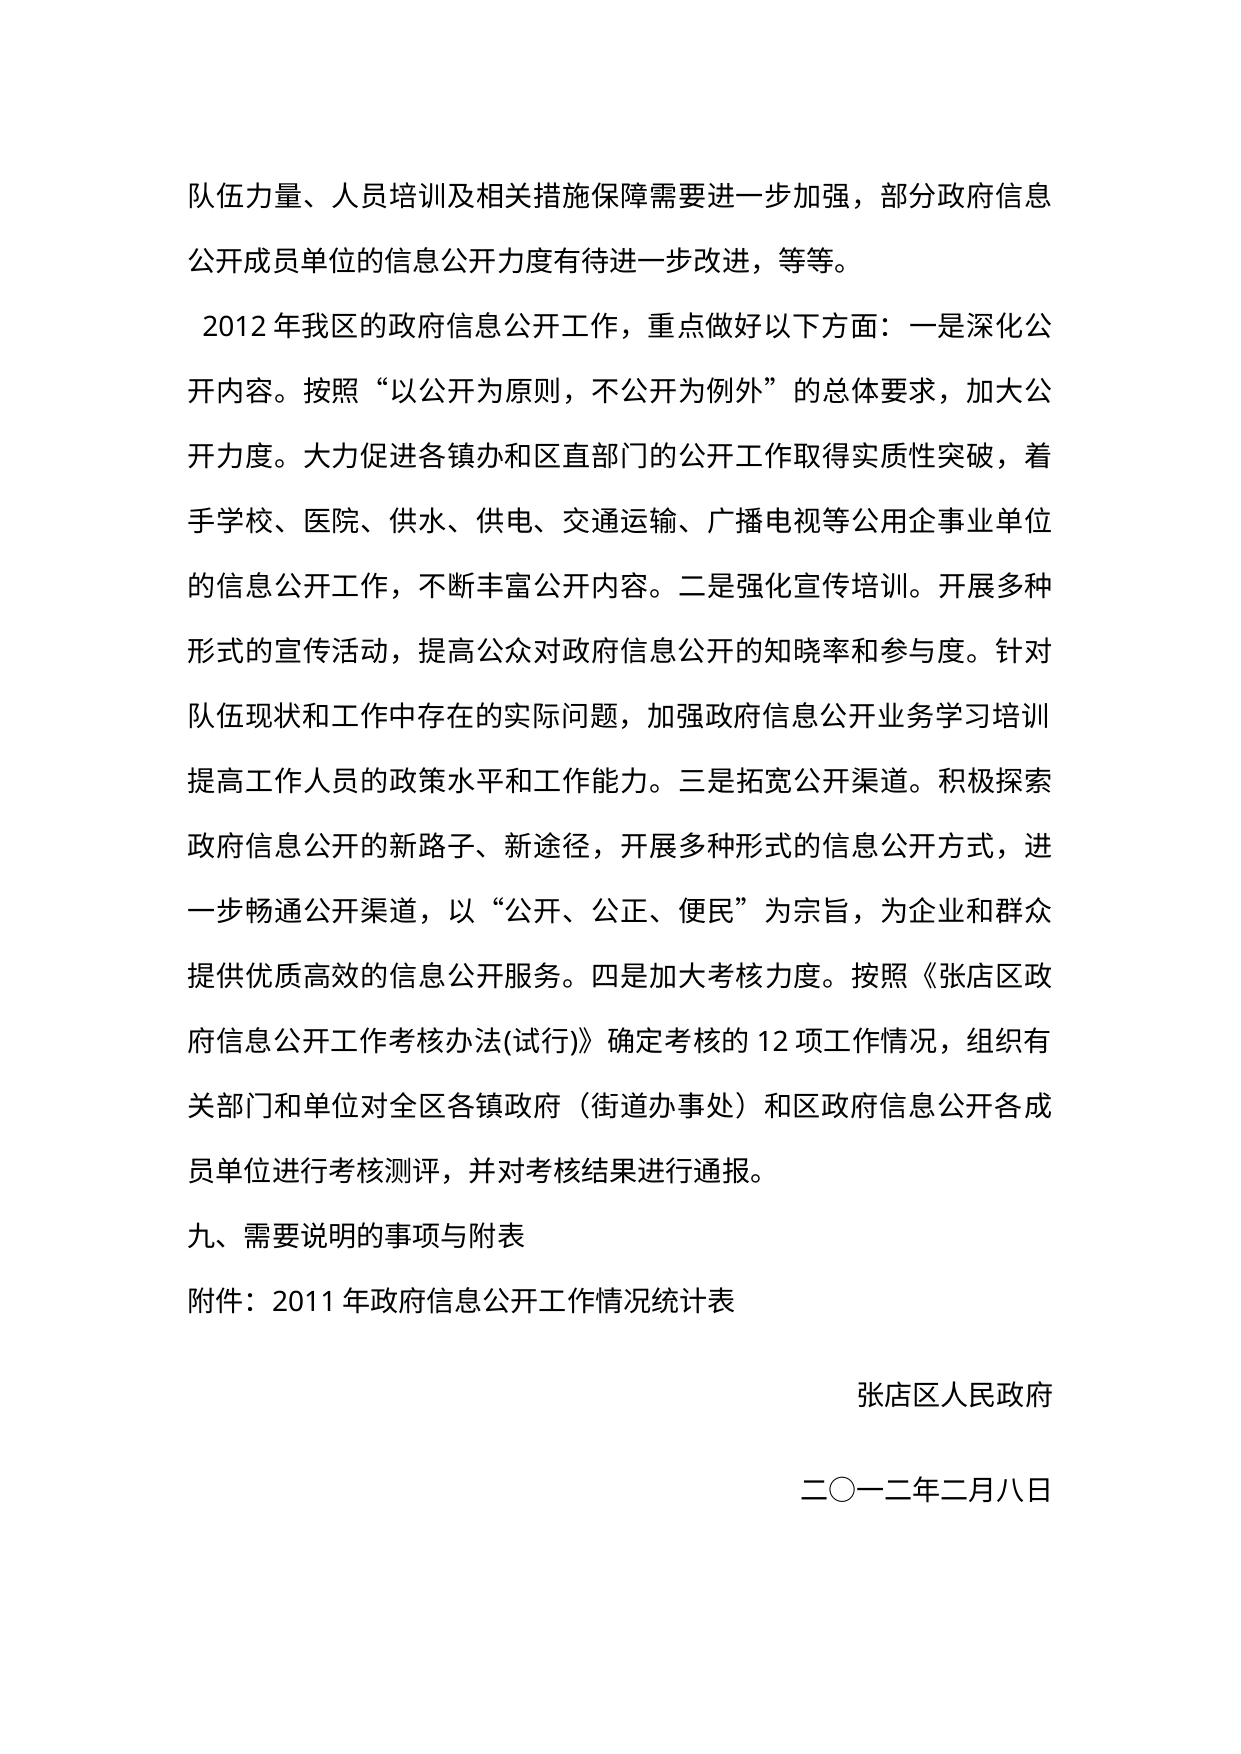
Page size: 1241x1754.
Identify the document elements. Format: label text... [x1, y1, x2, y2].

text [187, 162, 1053, 1332]
text 二○一二年二月八日 [187, 1455, 1053, 1520]
text 张店区人民政府 [187, 1361, 1053, 1426]
